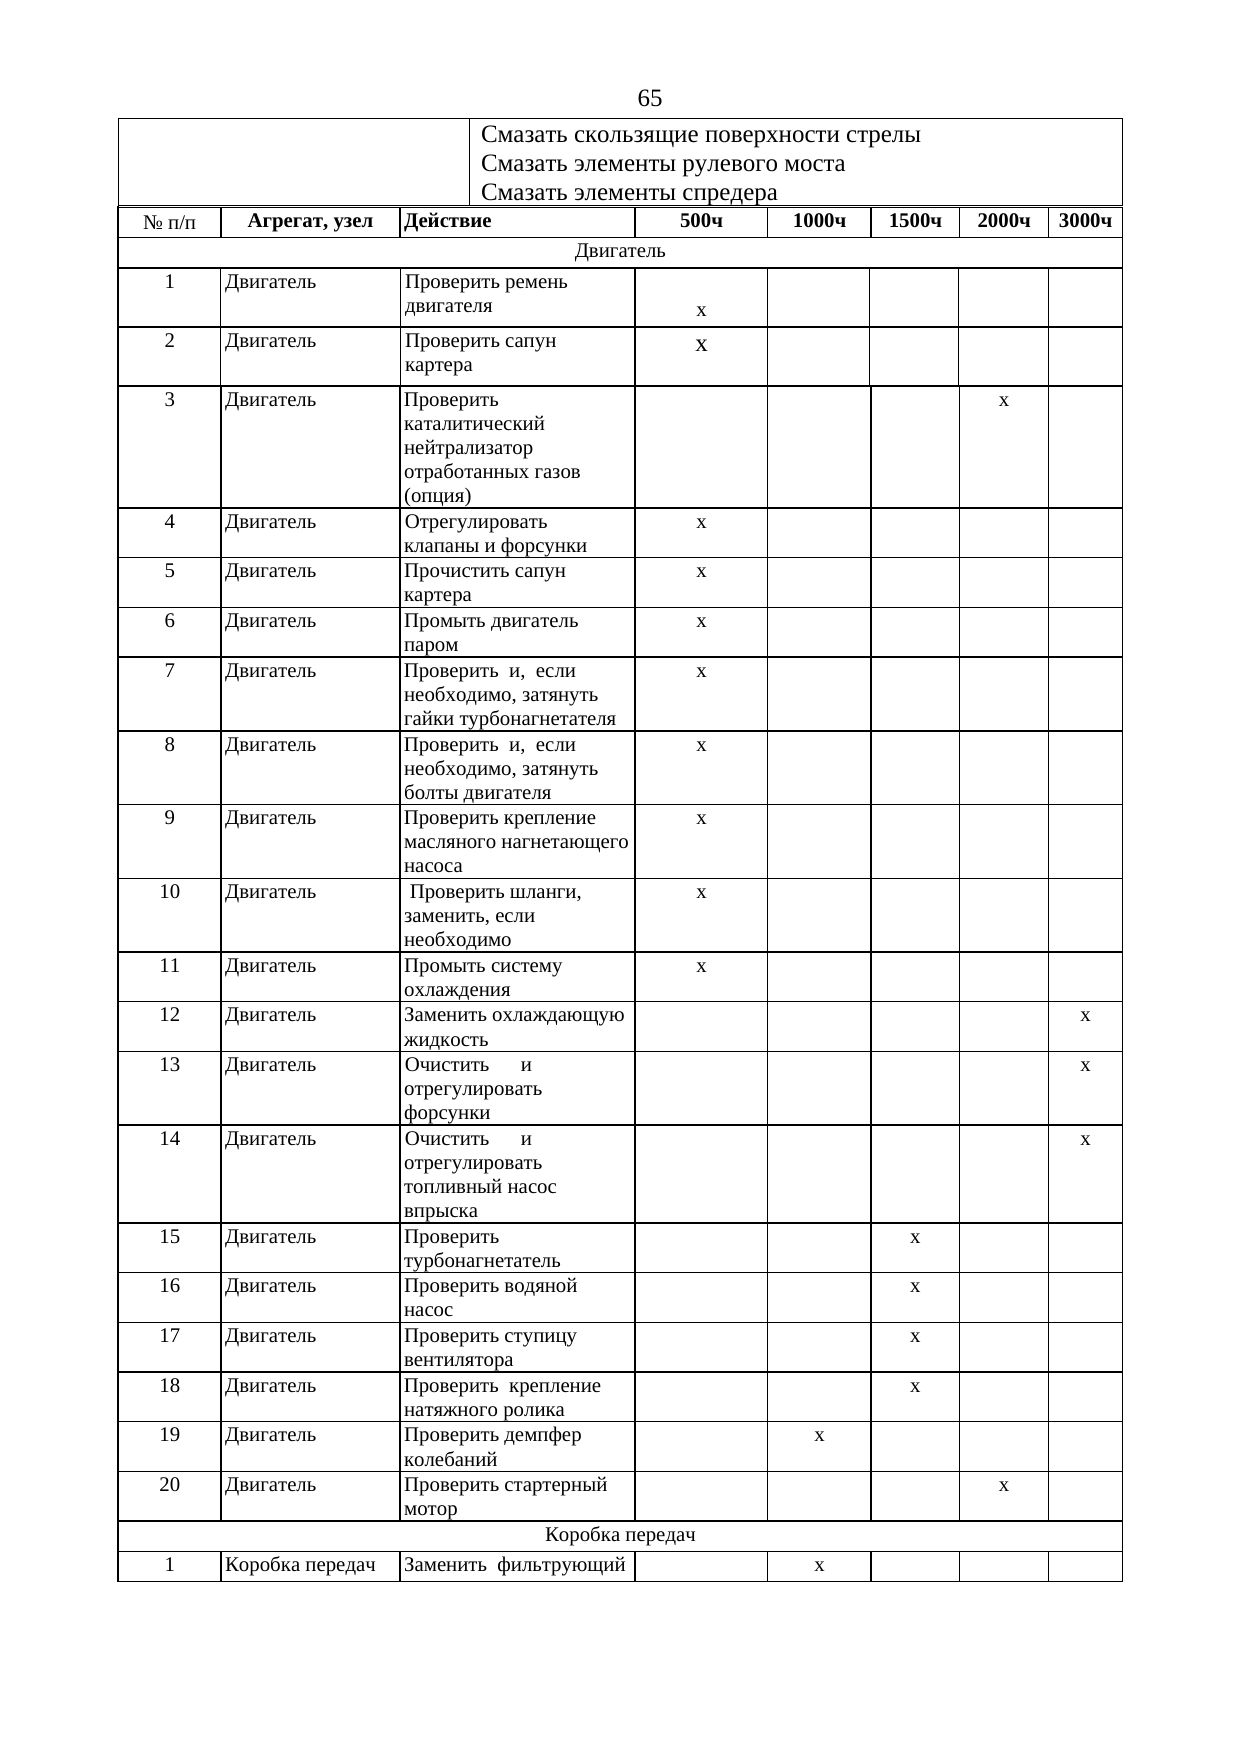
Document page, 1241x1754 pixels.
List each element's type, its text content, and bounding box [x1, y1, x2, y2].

table_cell [960, 1052, 1048, 1124]
table_cell [872, 608, 959, 656]
table_cell [1049, 1552, 1122, 1581]
table_cell [872, 732, 959, 804]
table_cell [872, 387, 959, 507]
table_cell [768, 732, 870, 804]
table_cell х [960, 387, 1048, 507]
table_cell Двигатель [222, 558, 399, 606]
table_cell х [872, 1373, 959, 1421]
table_cell х [872, 1224, 959, 1272]
table_cell Двигатель [222, 1224, 399, 1272]
table_cell [1049, 269, 1122, 326]
table_cell х [872, 1323, 959, 1371]
table_cell Двигатель [222, 732, 399, 804]
table_cell Очистить и отрегулировать форсунки [401, 1052, 634, 1124]
table_cell [872, 953, 959, 1001]
table_cell [959, 328, 1048, 385]
table_cell х [636, 269, 767, 326]
table_cell [960, 1373, 1048, 1421]
table_cell Коробка передач [222, 1552, 399, 1581]
table_cell [636, 1002, 767, 1051]
table_cell [636, 1422, 767, 1471]
table_cell Промыть двигатель паром [401, 608, 634, 656]
table_cell Проверить водяной насос [401, 1273, 634, 1321]
table_cell х [1049, 1126, 1122, 1222]
table_cell [872, 1002, 959, 1051]
table_cell Прочистить сапун картера [401, 558, 634, 606]
table_cell [768, 1472, 870, 1520]
table_header 2000ч [960, 208, 1048, 237]
table_cell 13 [119, 1052, 220, 1124]
table_cell [768, 509, 870, 557]
table_cell 10 [119, 879, 220, 951]
table_cell 2 [119, 328, 220, 385]
table_cell [872, 1052, 959, 1124]
table_cell 4 [119, 509, 220, 557]
table_cell [1049, 1273, 1122, 1321]
table_cell [960, 1552, 1048, 1581]
table_cell [872, 1472, 959, 1520]
table_cell Проверить сапун картера [401, 328, 634, 385]
table_cell [872, 558, 959, 606]
table_cell [636, 1126, 767, 1222]
table_cell [636, 1273, 767, 1321]
table_cell 17 [119, 1323, 220, 1371]
table_cell [959, 269, 1048, 326]
table_cell Отрегулировать клапаны и форсунки [401, 509, 634, 557]
table_header 500ч [636, 208, 767, 237]
table_cell х [636, 879, 767, 951]
table_cell [768, 1224, 870, 1272]
table_cell [1049, 658, 1122, 730]
table_header 1000ч [768, 208, 870, 237]
table_cell [636, 1552, 767, 1581]
table_cell Проверить крепление натяжного ролика [401, 1373, 634, 1421]
table_cell Двигатель [222, 805, 399, 877]
table_cell [768, 608, 870, 656]
table_cell [768, 805, 870, 877]
table_cell Двигатель [222, 879, 399, 951]
table_cell Проверить ремень двигателя [401, 269, 634, 326]
table_header 3000ч [1049, 208, 1122, 237]
table_cell Заменить охлаждающую жидкость [401, 1002, 634, 1051]
table_cell Двигатель [222, 953, 399, 1001]
table_cell [960, 1224, 1048, 1272]
table_cell Двигатель [222, 1422, 399, 1471]
table_cell [872, 879, 959, 951]
table_cell [960, 608, 1048, 656]
table_cell 12 [119, 1002, 220, 1051]
table_cell х [872, 1273, 959, 1321]
table_cell [960, 1002, 1048, 1051]
table_cell [960, 732, 1048, 804]
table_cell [119, 119, 469, 205]
table_cell [960, 805, 1048, 877]
table_cell [768, 1002, 870, 1051]
table_cell 15 [119, 1224, 220, 1272]
table_header Действие [401, 208, 634, 237]
table_cell [872, 509, 959, 557]
table_cell 5 [119, 558, 220, 606]
table_cell [768, 387, 870, 507]
table_cell [768, 269, 869, 326]
table_cell Двигатель [221, 328, 400, 385]
table_cell [636, 1323, 767, 1371]
table_cell Двигатель [222, 1126, 399, 1222]
table_cell Двигатель [222, 608, 399, 656]
table_cell 18 [119, 1373, 220, 1421]
table_cell [1049, 1422, 1122, 1471]
table_cell [1049, 558, 1122, 606]
table_cell х [768, 1422, 870, 1471]
table_cell 6 [119, 608, 220, 656]
table_cell х [1049, 1052, 1122, 1124]
table_cell Двигатель [222, 1002, 399, 1051]
table_cell Двигатель [221, 269, 400, 326]
table_cell [768, 1323, 870, 1371]
table_cell [1049, 732, 1122, 804]
table_cell Двигатель [222, 387, 399, 507]
table_cell [768, 328, 869, 385]
table_cell Проверить крепление масляного нагнетающего насоса [401, 805, 634, 877]
table_cell 7 [119, 658, 220, 730]
table_cell [1049, 1472, 1122, 1520]
table_cell Проверить стартерный мотор [401, 1472, 634, 1520]
table_cell Проверить и, если необходимо, затянуть болты двигателя [401, 732, 634, 804]
table_cell [872, 1422, 959, 1471]
table_cell 16 [119, 1273, 220, 1321]
table_cell 1 [119, 269, 220, 326]
table_cell х [636, 953, 767, 1001]
table_cell [636, 1373, 767, 1421]
table_cell Двигатель [222, 1273, 399, 1321]
table_cell 14 [119, 1126, 220, 1222]
table_cell Проверить демпфер колебаний [401, 1422, 634, 1471]
table_cell Двигатель [222, 509, 399, 557]
table_cell [768, 1126, 870, 1222]
table_cell х [636, 608, 767, 656]
table_cell Проверить каталитический нейтрализатор отработанных газов (опция) [401, 387, 634, 507]
table_cell [960, 658, 1048, 730]
table_cell [636, 387, 767, 507]
table_cell [960, 1422, 1048, 1471]
table_cell [768, 558, 870, 606]
table_cell [960, 1323, 1048, 1371]
table_cell [960, 1273, 1048, 1321]
table_cell Двигатель [222, 1472, 399, 1520]
table_cell х [636, 805, 767, 877]
table_cell 19 [119, 1422, 220, 1471]
table_cell х [1049, 1002, 1122, 1051]
table_cell [1049, 1224, 1122, 1272]
table_cell Очистить и отрегулировать топливный насос впрыска [401, 1126, 634, 1222]
table_cell [960, 1126, 1048, 1222]
table_cell 9 [119, 805, 220, 877]
table_cell [768, 879, 870, 951]
table_cell [960, 953, 1048, 1001]
table_cell [1049, 805, 1122, 877]
table_header Агрегат, узел [222, 208, 399, 237]
table_cell [1049, 387, 1122, 507]
table_header № п/п [119, 208, 220, 237]
table_cell х [636, 509, 767, 557]
table_header 1500ч [872, 208, 959, 237]
table_cell Двигатель [222, 1052, 399, 1124]
table_cell [636, 1224, 767, 1272]
table_cell [768, 658, 870, 730]
table_cell Промыть систему охлаждения [401, 953, 634, 1001]
table_cell 11 [119, 953, 220, 1001]
table_cell [870, 269, 958, 326]
table_cell 20 [119, 1472, 220, 1520]
table_cell [768, 1273, 870, 1321]
table_cell 8 [119, 732, 220, 804]
table_cell Коробка передач [119, 1522, 1122, 1551]
table_cell Проверить ступицу вентилятора [401, 1323, 634, 1371]
table_cell [1049, 879, 1122, 951]
table_cell [872, 805, 959, 877]
table_cell [1049, 1373, 1122, 1421]
table_cell 3 [119, 387, 220, 507]
table_cell [960, 558, 1048, 606]
table_cell Двигатель [222, 1323, 399, 1371]
table_cell Двигатель [119, 238, 1122, 267]
table_cell [872, 1126, 959, 1222]
table_cell Двигатель [222, 1373, 399, 1421]
table_cell [768, 953, 870, 1001]
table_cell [401, 1552, 634, 1581]
table_cell [1049, 509, 1122, 557]
table_cell [872, 1552, 959, 1581]
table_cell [470, 119, 1122, 205]
table_cell [1049, 1323, 1122, 1371]
table_cell Двигатель [222, 658, 399, 730]
table_cell х [636, 658, 767, 730]
table_cell х [636, 732, 767, 804]
table_cell Проверить и, если необходимо, затянуть гайки турбонагнетателя [401, 658, 634, 730]
table_cell х [636, 558, 767, 606]
table_cell [870, 328, 958, 385]
table_cell [636, 1052, 767, 1124]
table_cell [960, 509, 1048, 557]
table_cell Проверить турбонагнетатель [401, 1224, 634, 1272]
table_cell 1 [119, 1552, 220, 1581]
table_cell [1049, 953, 1122, 1001]
table_cell [768, 1052, 870, 1124]
table_cell [872, 658, 959, 730]
table_cell х [960, 1472, 1048, 1520]
table_cell х [768, 1552, 870, 1581]
table_cell х [636, 328, 767, 385]
table_cell [636, 1472, 767, 1520]
table_cell [768, 1373, 870, 1421]
table_cell [1049, 328, 1122, 385]
table_cell Проверить шланги, заменить, если необходимо [401, 879, 634, 951]
table_cell [960, 879, 1048, 951]
table_cell [1049, 608, 1122, 656]
